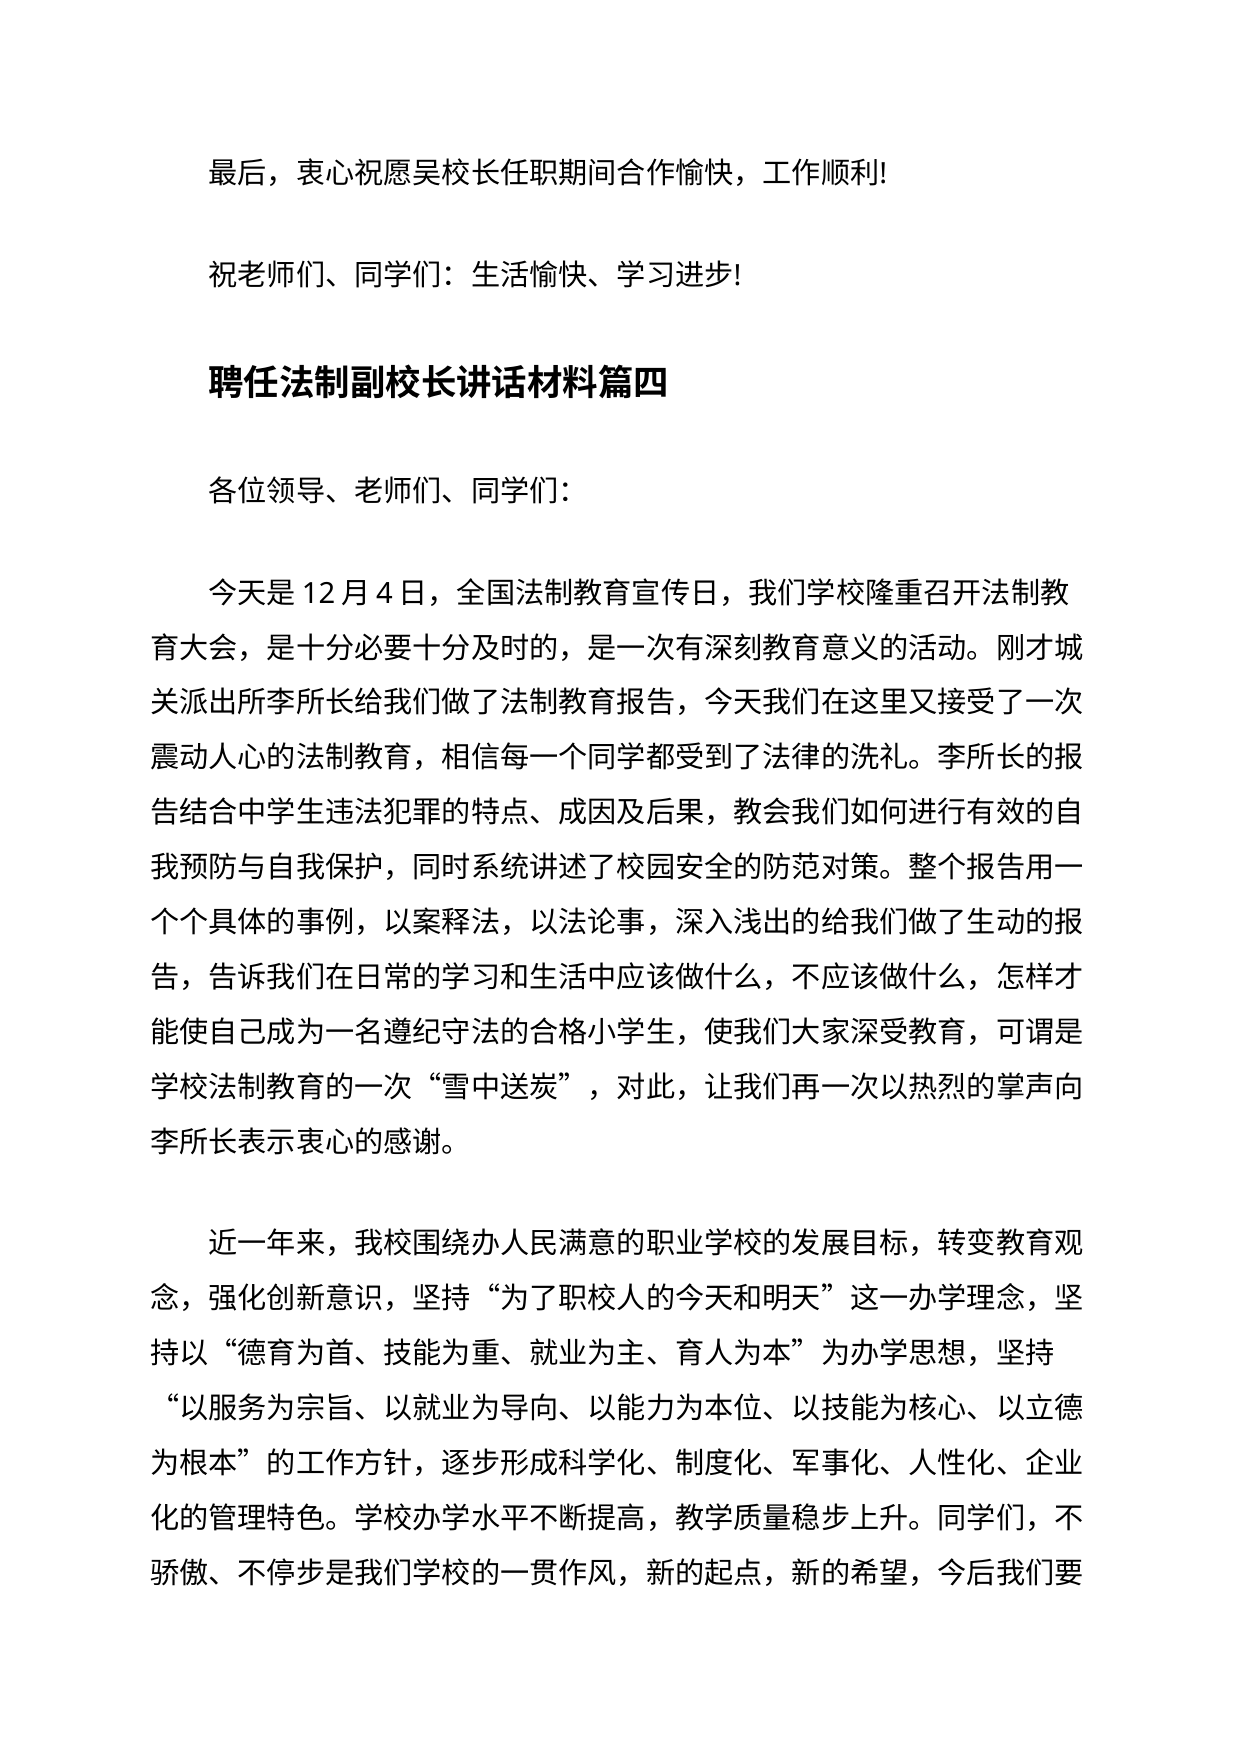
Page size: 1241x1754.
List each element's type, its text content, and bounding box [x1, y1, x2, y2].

text 聘任法制副校长讲话材料篇四 [150, 354, 1090, 405]
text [150, 1220, 1090, 1592]
text 祝老师们、同学们：生活愉快、学习进步! [150, 252, 1090, 294]
text 各位领导、老师们、同学们： [150, 467, 1090, 510]
text 最后，衷心祝愿吴校长任职期间合作愉快，工作顺利! [150, 150, 1090, 192]
text 今天是12月4日，全国法制教育宣传日，我们学校隆重召开法制教育大会，是十分必要十分及时的，是一次有深刻教育意义的活动。刚才城关派出所李所长给我们做了法制教育报告，今天我们在这里又接受了一次震动人心的法制教育，相信每一个同学都受到了法律的洗礼。李所长的报告结合中学生违法犯罪的特点、成因及后果，教会我们如何进行有效的自我预防与自我保护，同时系统讲述了校园安全的防范对策。整个报告用一个个具体的事例，以案释法，以法论事，深入浅出的给我们做了生动的报告，告诉我们在日常的学习和生活中应该做什么，不应该做什么，怎样才能使自己成为一名遵纪守法的合格小学生，使我们大家深受教育，可谓是学校法制教育的一次“雪中送炭”，对此，让我们再一次以热烈的掌声向李所长表示衷心的感谢。 [150, 569, 1090, 1161]
